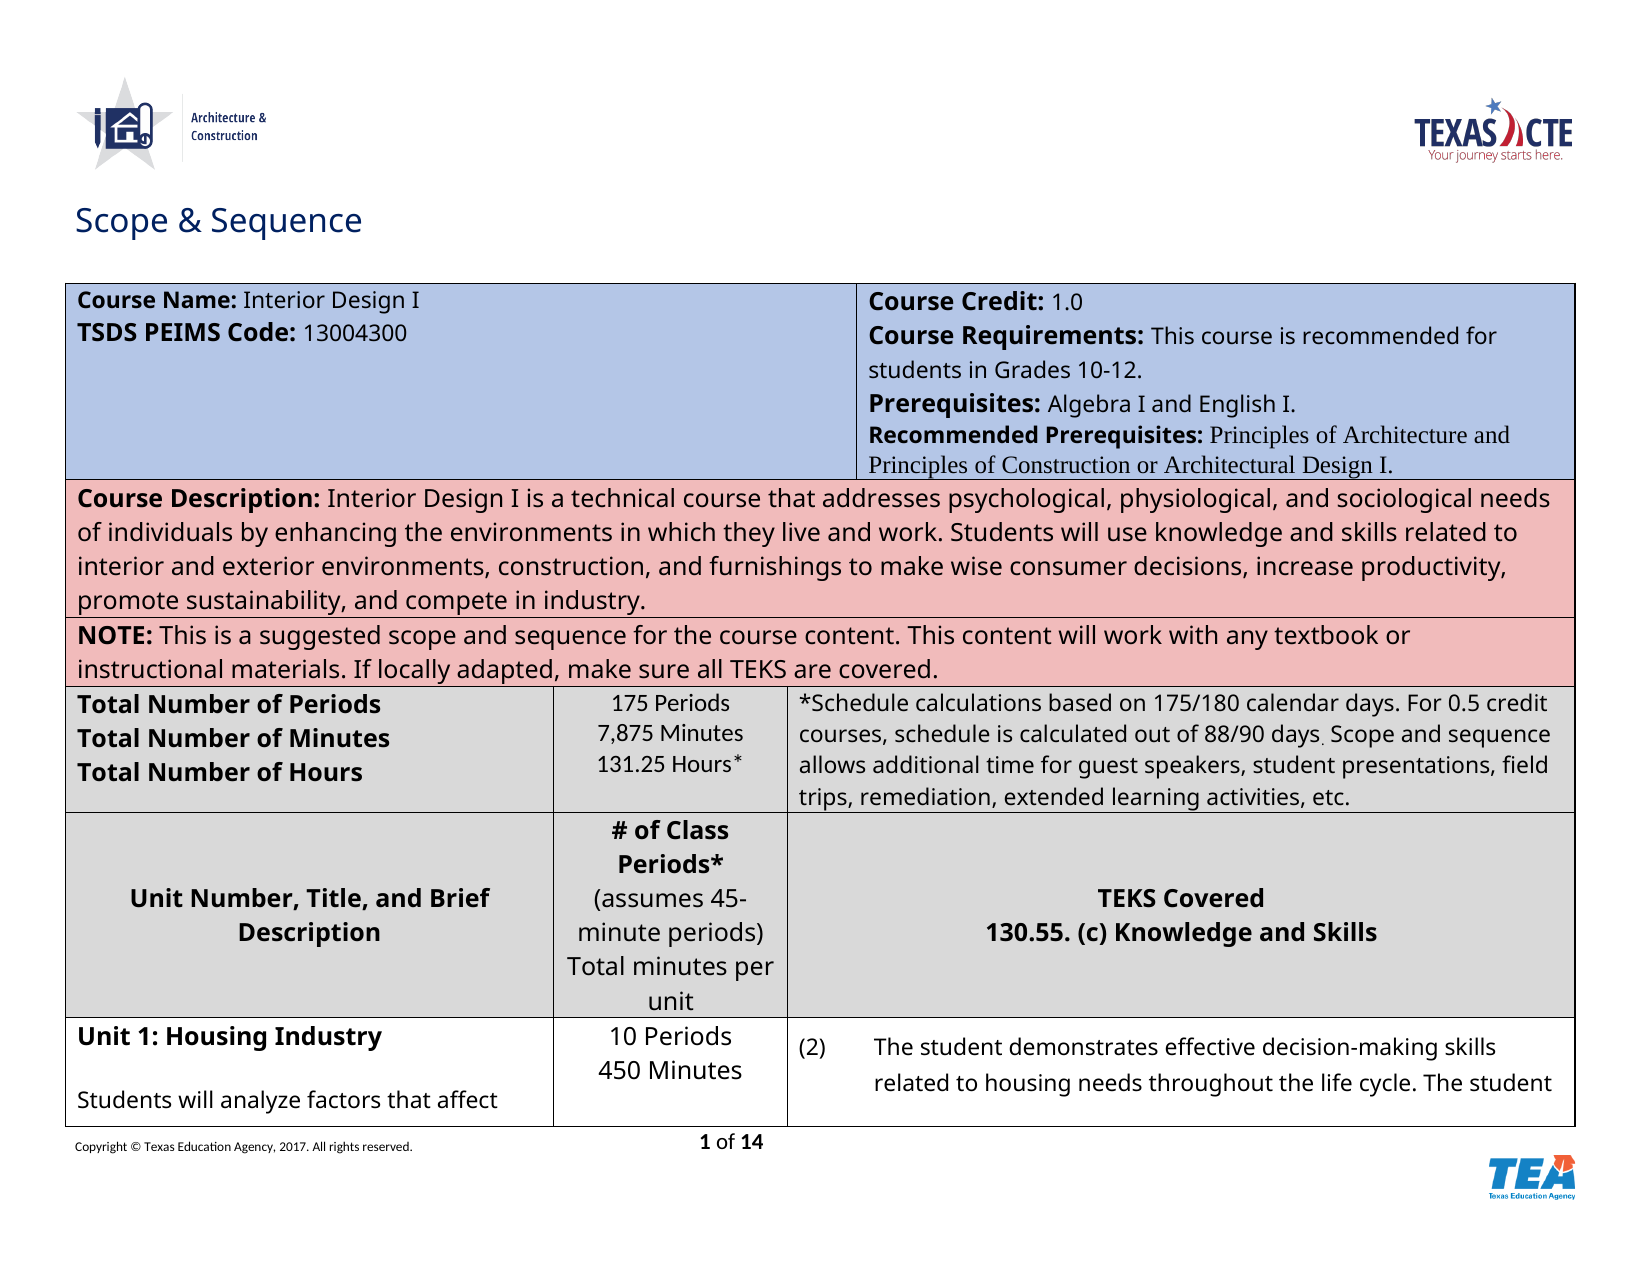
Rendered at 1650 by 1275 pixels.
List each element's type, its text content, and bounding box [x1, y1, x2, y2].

table_cell Course Description: [66, 480, 1574, 617]
table_cell 175 Periods 7,875 Minutes 131.25 Hours* [554, 687, 787, 812]
table_cell # of Class Periods* (assumes 45-minute periods) Total minutes per unit [554, 813, 787, 1017]
table_cell *Schedule calculations based on 175/180 calendar days. For 0.5 credit courses, schedule is calculated out of 88/90 days. Scope and sequence allows additional time for guest speakers, student presentations, field trips, remediation, extended learning activities, etc. [788, 687, 1574, 812]
table_header Course Credit: Course Requirements: Prerequisites: Recommended Prerequisites: [857, 284, 1574, 479]
table_cell 10 Periods 450 Minutes [554, 1018, 787, 1126]
picture [1488, 1155, 1575, 1200]
picture [1398, 88, 1589, 172]
picture [75, 75, 277, 172]
table_cell NOTE: This is a suggested scope and sequence for the course content. This content will work with any textbook or instructional materials. If locally adapted, make sure all TEKS are covered. [66, 618, 1574, 686]
table_header Course Name: I TSDS PEIMS Code: [66, 284, 856, 479]
table_cell Total Number of Periods Total Number of Minutes Total Number of Hours [66, 687, 553, 812]
table_cell Unit Number, Title, and Brief Description [66, 813, 553, 1017]
subtitle Scope & Sequence [75, 197, 1575, 242]
table_cell TEKS Covered Knowledge and Skills [788, 813, 1574, 1017]
